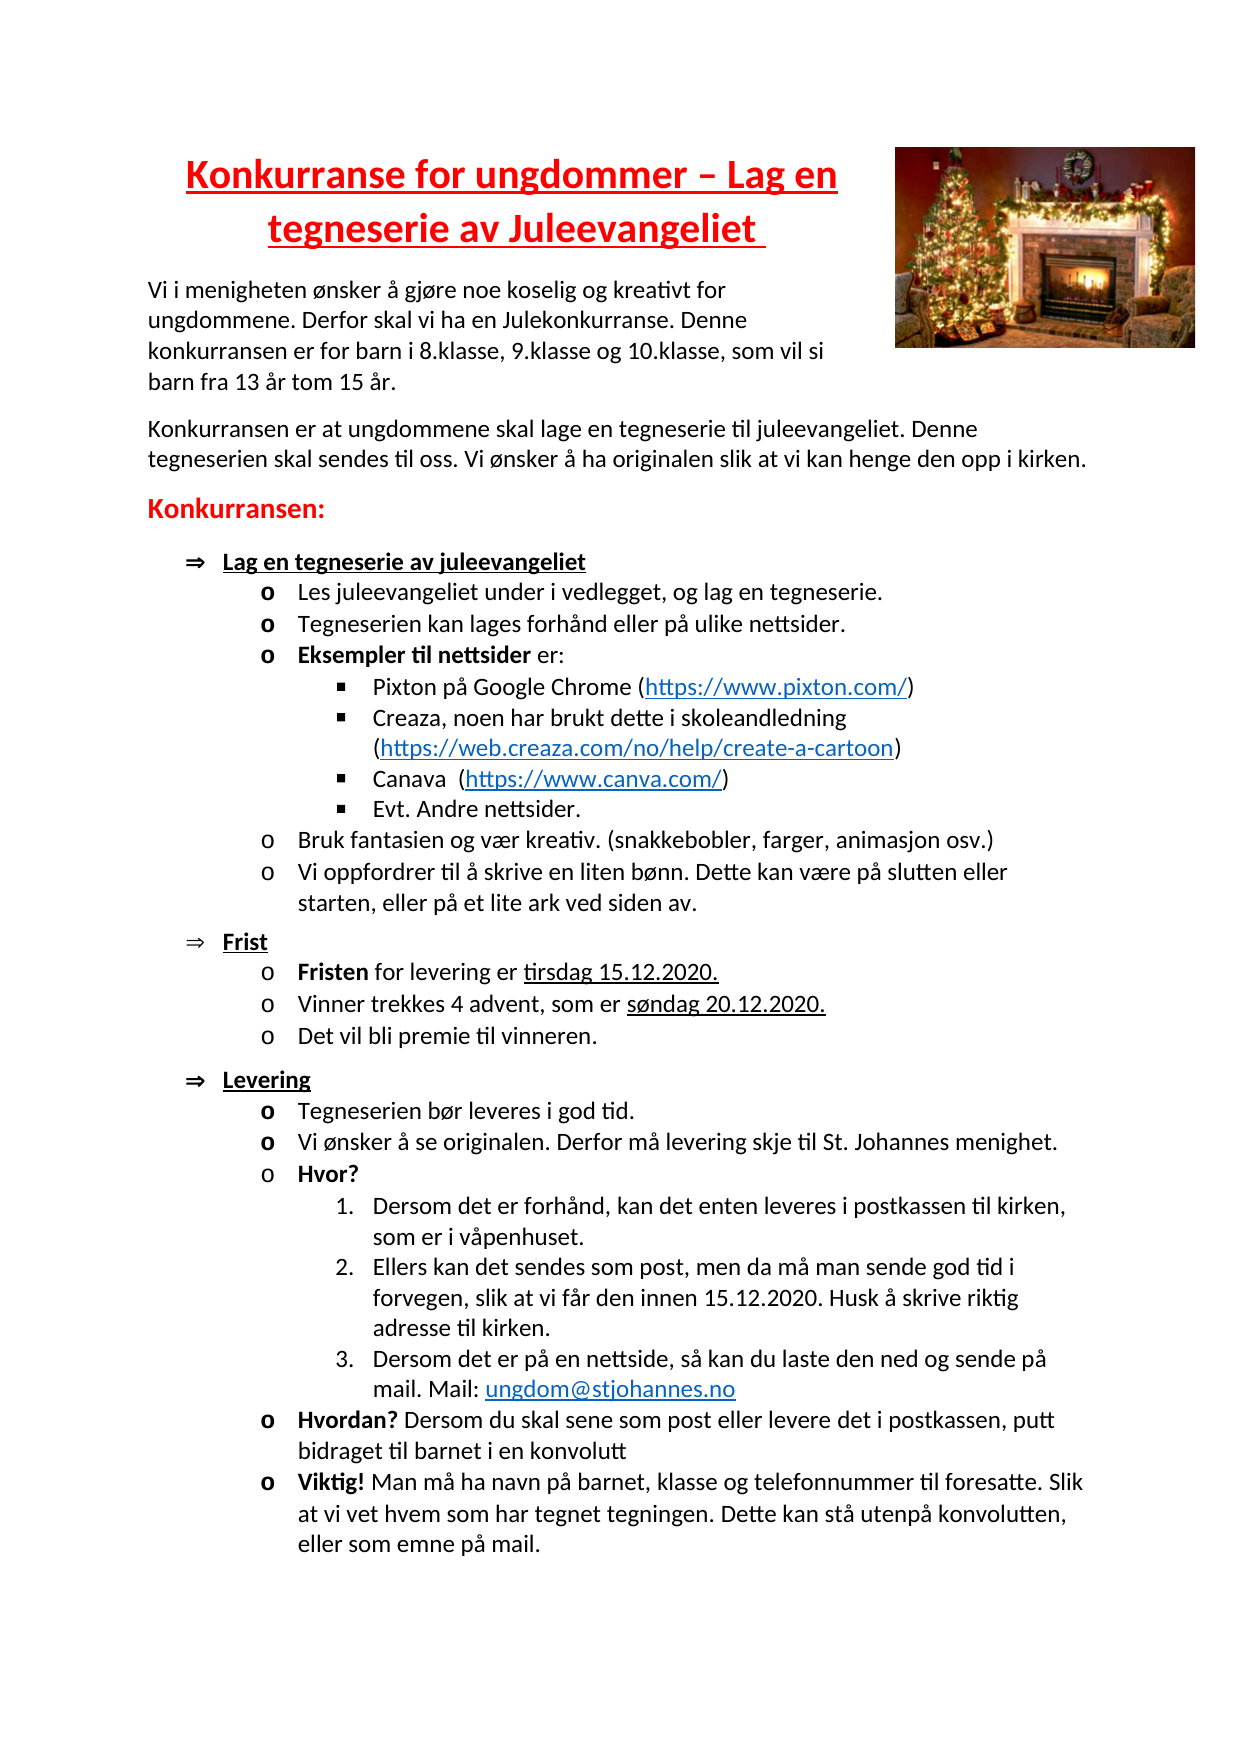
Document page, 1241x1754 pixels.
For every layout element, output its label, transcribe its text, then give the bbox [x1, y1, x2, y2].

list Evt. Andre nettsider. [335, 793, 1093, 824]
list Det vil bli premie til vinneren. [260, 1020, 1093, 1052]
list Tegneserien kan lages forhånd eller på ulike nettsider. [260, 608, 1093, 640]
text Konkurransen: [148, 491, 1093, 526]
list Lag en tegneserie av juleevangeliet [185, 546, 1093, 576]
list Viktig! Man må ha navn på barnet, klasse og telefonnummer til foresatte. Slik at vi vet hvem som har tegnet tegningen. Dette kan stå utenpå konvolutten, eller som emne på mail. [260, 1466, 1093, 1559]
text Vi i menigheten ønsker å gjøre noe koselig og kreativt for ungdommene. Derfor skal vi ha en Julekonkurranse. Denne konkurransen er for barn i 8.klasse, 9.klasse og 10.klasse, som vil si barn fra 13 år tom 15 år. [148, 274, 1093, 396]
list Pixton på Google Chrome (https://www.pixton.com/) [335, 671, 1093, 702]
text Konkurranse for ungdommer – Lag en tegneserie av Juleevangeliet [148, 148, 895, 253]
list Frist [185, 926, 1093, 956]
text Konkurransen er at ungdommene skal lage en tegneserie til juleevangeliet. Denne tegneserien skal sendes til oss. Vi ønsker å ha originalen slik at vi kan henge den opp i kirken. [148, 413, 1093, 474]
list Fristen for levering er tirsdag 15.12.2020. [260, 956, 1093, 988]
list Hvordan? Dersom du skal sene som post eller levere det i postkassen, putt bidraget til barnet i en konvolutt [260, 1404, 1093, 1466]
list Hvor? [260, 1158, 1093, 1190]
list Tegneserien bør leveres i god tid. [260, 1095, 1093, 1127]
list Dersom det er på en nettside, så kan du laste den ned og sende på mail. Mail: ungdom@stjohannes.no [335, 1343, 1093, 1404]
list Vi oppfordrer til å skrive en liten bønn. Dette kan være på slutten eller starten, eller på et lite ark ved siden av. [260, 856, 1093, 918]
list Creaza, noen har brukt dette i skoleandledning (https://web.creaza.com/no/help/create-a-cartoon) [335, 702, 1093, 763]
list Les juleevangeliet under i vedlegget, og lag en tegneserie. [260, 576, 1093, 608]
list Vi ønsker å se originalen. Derfor må levering skje til St. Johannes menighet. [260, 1127, 1093, 1158]
list Levering [185, 1064, 1093, 1095]
list Ellers kan det sendes som post, men da må man sende god tid i forvegen, slik at vi får den innen 15.12.2020. Husk å skrive riktig adresse til kirken. [335, 1251, 1093, 1343]
list Bruk fantasien og vær kreativ. (snakkebobler, farger, animasjon osv.) [260, 824, 1093, 856]
picture [895, 147, 1196, 348]
list Canava (https://www.canva.com/) [335, 763, 1093, 793]
list Eksempler til nettsider er: [260, 640, 1093, 671]
list Vinner trekkes 4 advent, som er søndag 20.12.2020. [260, 988, 1093, 1020]
list Dersom det er forhånd, kan det enten leveres i postkassen til kirken, som er i våpenhuset. [335, 1190, 1093, 1251]
